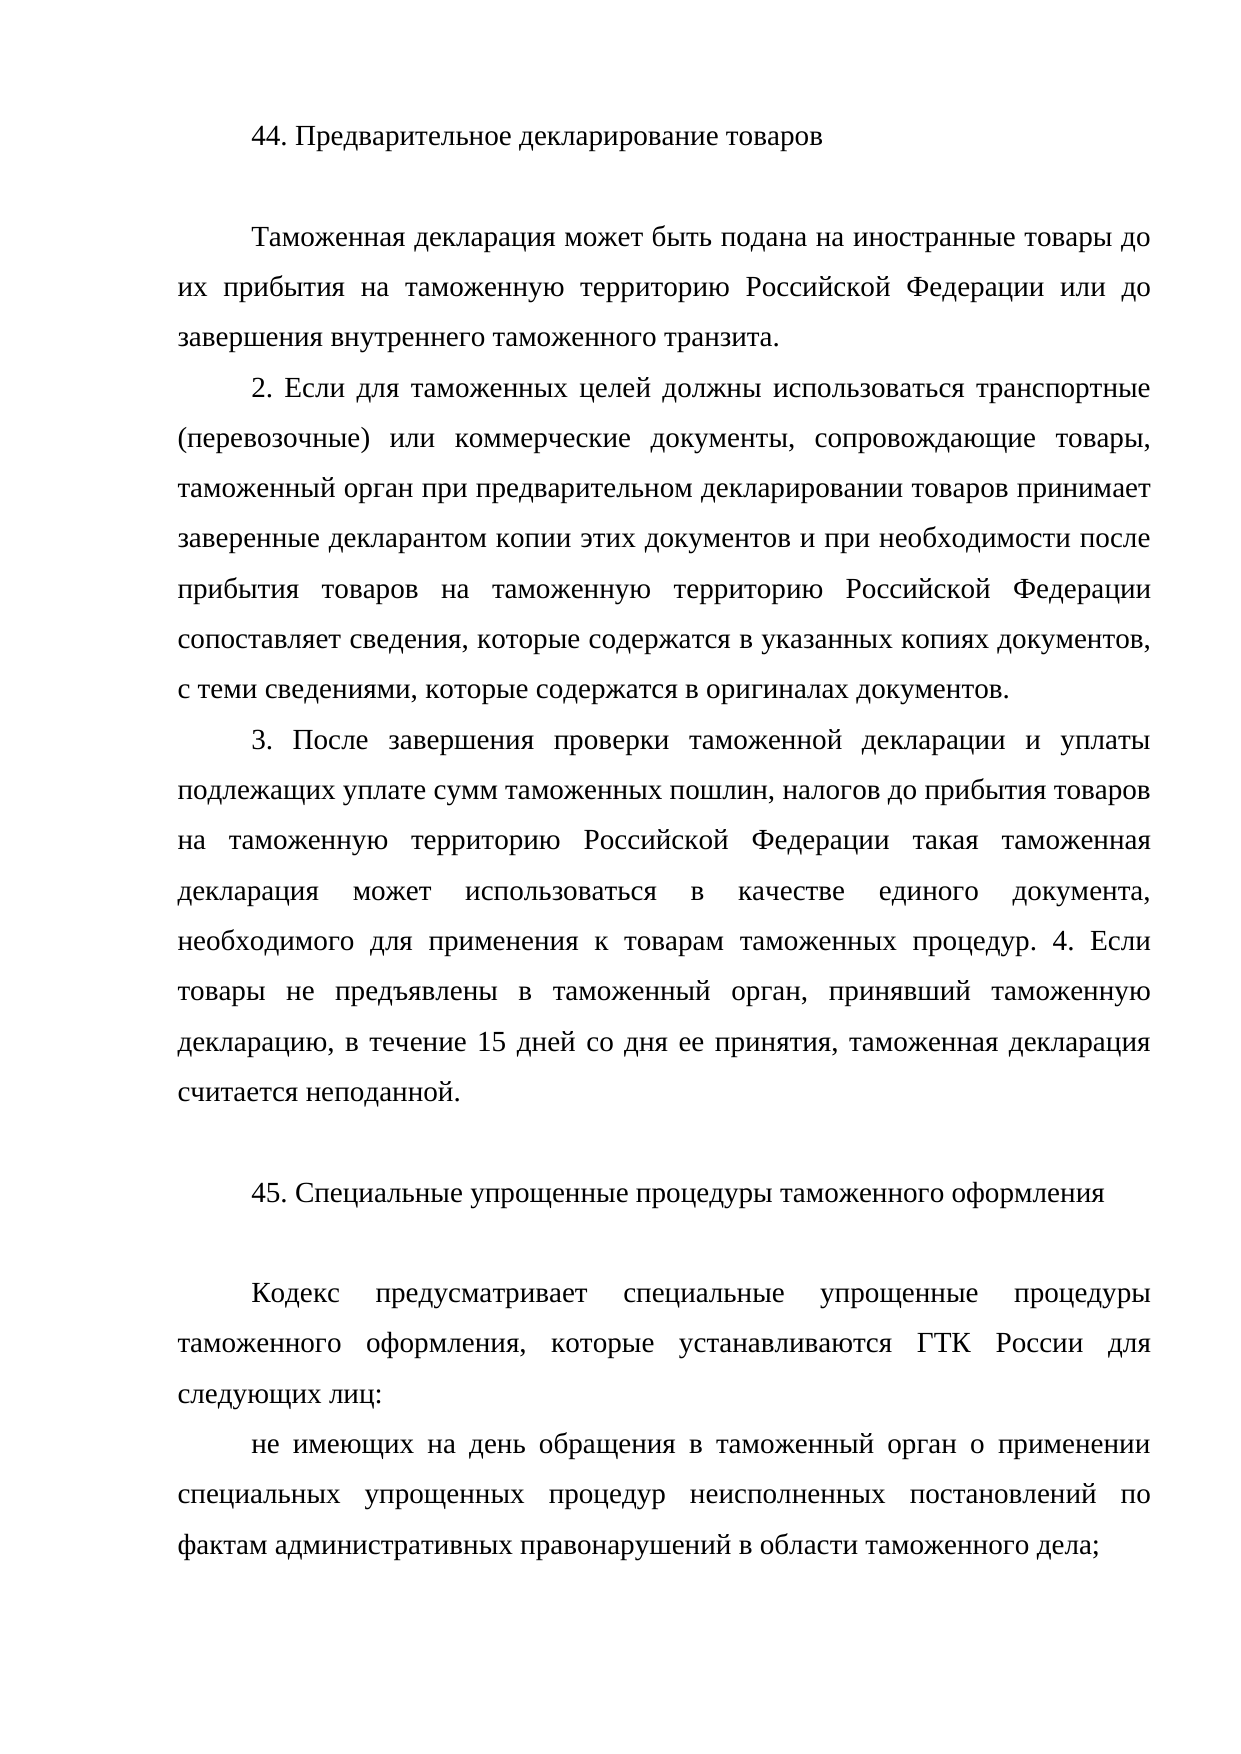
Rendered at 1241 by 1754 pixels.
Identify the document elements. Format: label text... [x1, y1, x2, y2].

text Таможенная декларация может быть подана на иностранные товары до их прибытия на таможенную территорию Российской Федерации или до завершения внутреннего таможенного транзита. [177, 219, 1152, 353]
text не имеющих на день обращения в таможенный орган о применении специальных упрощенных процедур неисполненных постановлений по фактам административных правонарушений в области таможенного дела; [177, 1426, 1152, 1560]
text 44. Предварительное декларирование товаров [177, 118, 1152, 152]
text 3. После завершения проверки таможенной декларации и уплаты подлежащих уплате сумм таможенных пошлин, налогов до прибытия товаров на таможенную территорию Российской Федерации такая таможенная декларация может использоваться в качестве единого документа, необходимого для применения к товарам таможенных процедур. 4. Если товары не предъявлены в таможенный орган, принявший таможенную декларацию, в течение 15 дней со дня ее принятия, таможенная декларация считается неподанной. [177, 722, 1152, 1108]
text 2. Если для таможенных целей должны использоваться транспортные (перевозочные) или коммерческие документы, сопровождающие товары, таможенный орган при предварительном декларировании товаров принимает заверенные декларантом копии этих документов и при необходимости после прибытия товаров на таможенную территорию Российской Федерации сопоставляет сведения, которые содержатся в указанных копиях документов, с теми сведениями, которые содержатся в оригиналах документов. [177, 370, 1152, 705]
text Кодекс предусматривает специальные упрощенные процедуры таможенного оформления, которые устанавливаются ГТК России для следующих лиц: [177, 1275, 1152, 1409]
text 45. Специальные упрощенные процедуры таможенного оформления [177, 1175, 1152, 1208]
